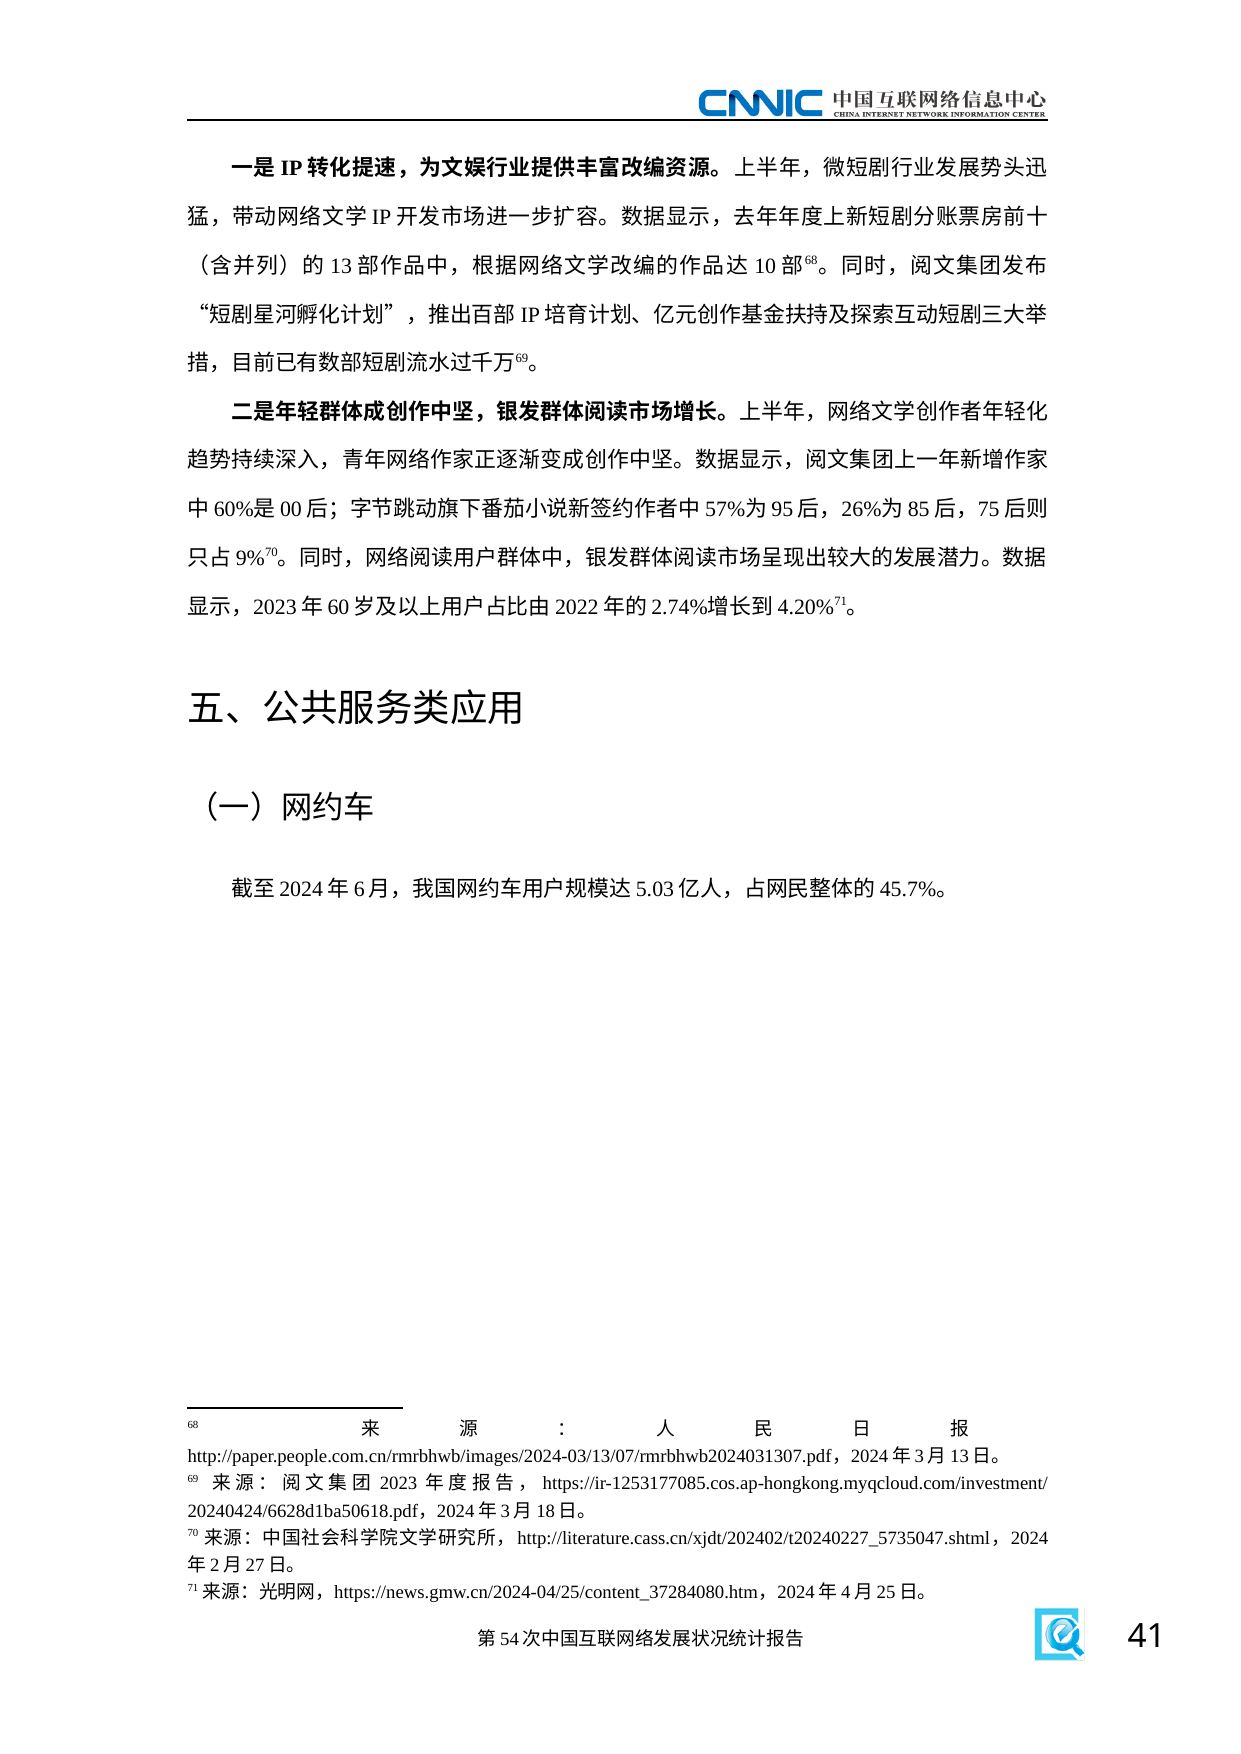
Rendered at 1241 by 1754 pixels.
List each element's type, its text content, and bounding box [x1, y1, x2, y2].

text 二是年轻群体成创作中坚，银发群体阅读市场增长。上半年，网络文学创作者年轻化趋势持续深入，青年网络作家正逐渐变成创作中坚。数据显示，阅文集团上一年新增作家中60%是00后；字节跳动旗下番茄小说新签约作者中57%为95后，26%为85后，75后则只占9%。同时，网络阅读用户群体中，银发群体阅读市场呈现出较大的发展潜力。数据显示，2023年60岁及以上用户占比由2022年的2.74%增长到4.20%。 [187, 393, 1048, 621]
picture [697, 88, 1049, 118]
text 一是IP转化提速，为文娱行业提供丰富改编资源。上半年，微短剧行业发展势头迅猛，带动网络文学IP开发市场进一步扩容。数据显示，去年年度上新短剧分账票房前十（含并列）的13部作品中，根据网络文学改编的作品达10部。同时，阅文集团发布“短剧星河孵化计划”，推出百部IP培育计划、亿元创作基金扶持及探索互动短剧三大举措，目前已有数部短剧流水过千万。 [187, 150, 1048, 377]
text 截至2024年6月，我国网约车用户规模达5.03亿人，占网民整体的45.7%。 [187, 871, 1048, 903]
subtitle 公共服务类应用 [187, 678, 1048, 733]
picture [1033, 1607, 1085, 1661]
list 网约车 [187, 782, 1048, 827]
